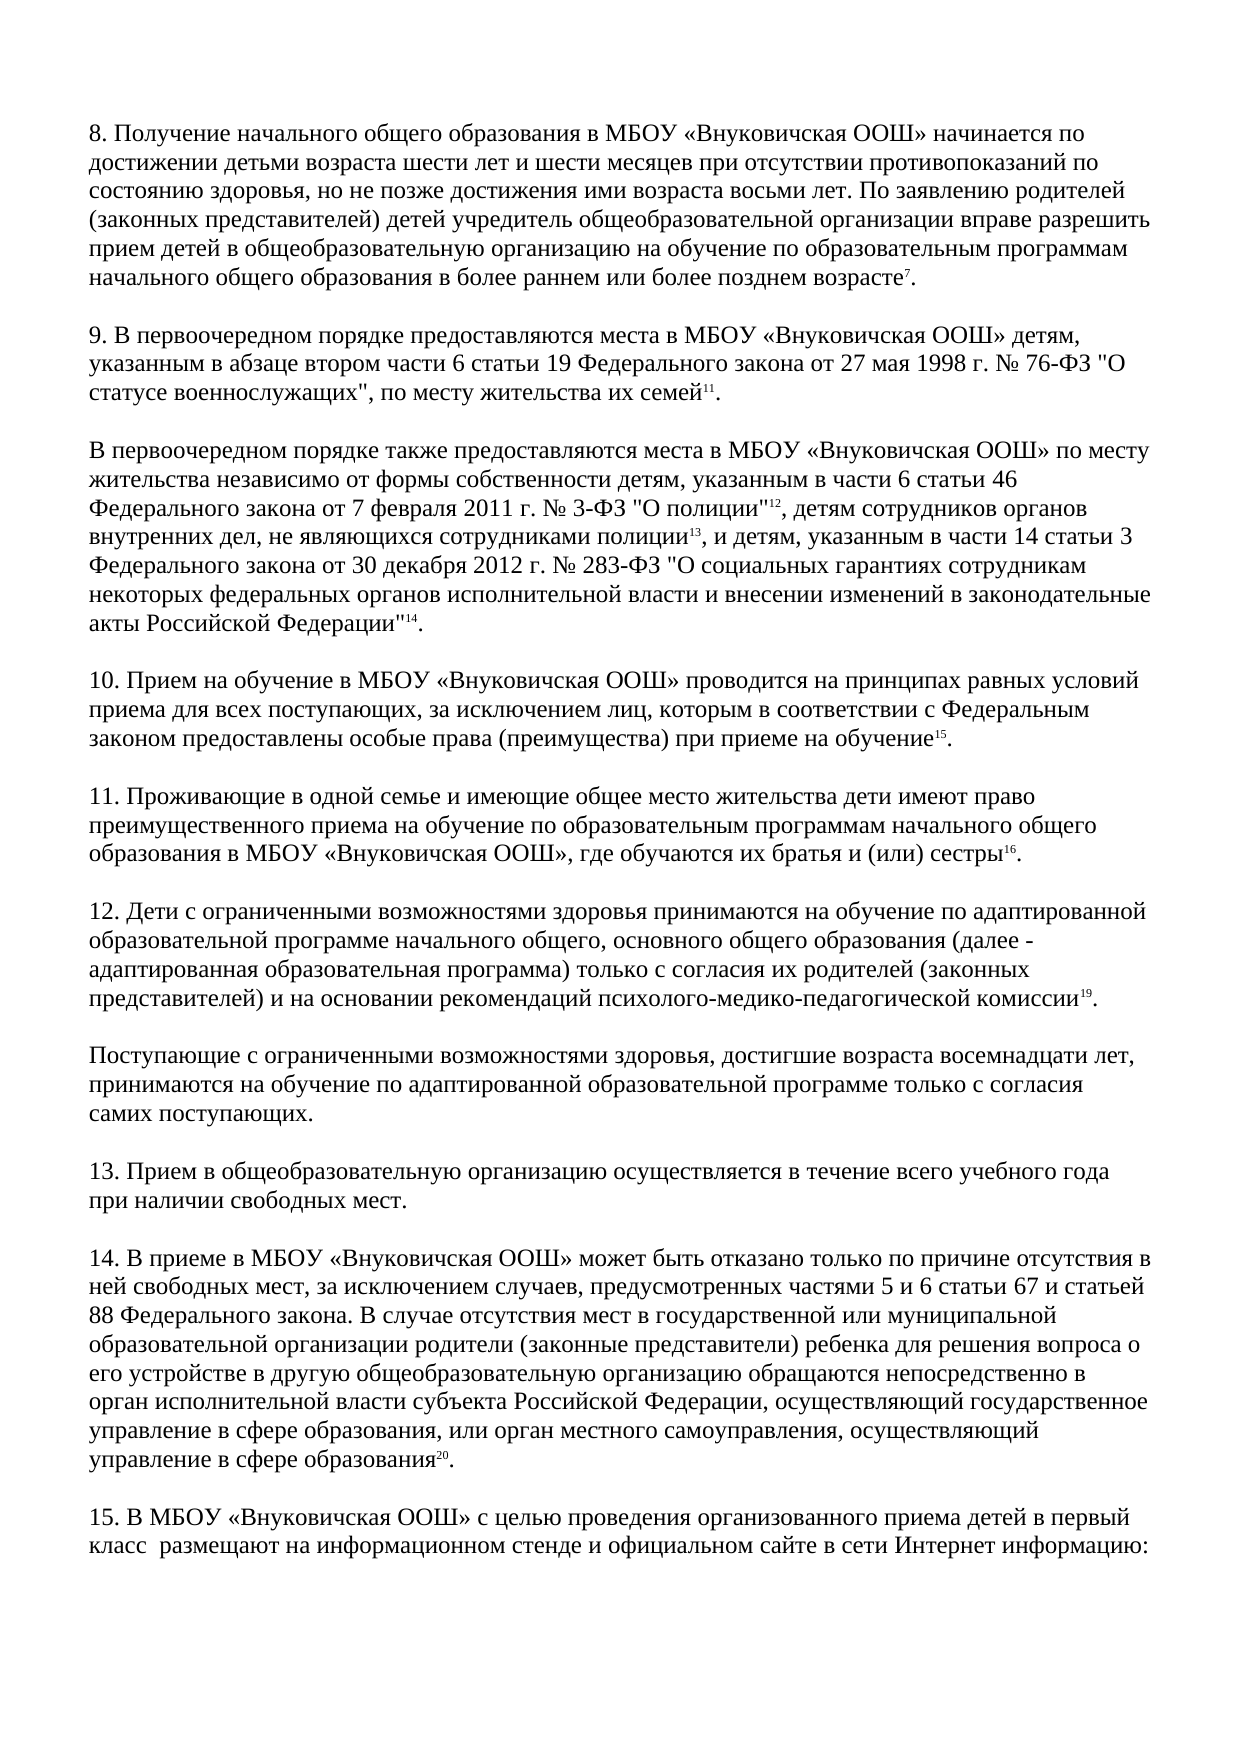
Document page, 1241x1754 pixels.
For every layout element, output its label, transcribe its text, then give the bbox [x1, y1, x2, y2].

text 11. Проживающие в одной семье и имеющие общее место жительства дети имеют право преимущественного приема на обучение по образовательным программам начального общего образования в МБОУ «Внуковичская ООШ», где обучаются их братья и (или) сестры16. [89, 781, 1152, 867]
text 8. Получение начального общего образования в МБОУ «Внуковичская ООШ» начинается по достижении детьми возраста шести лет и шести месяцев при отсутствии противопоказаний по состоянию здоровья, но не позже достижения ими возраста восьми лет. По заявлению родителей (законных представителей) детей учредитель общеобразовательной организации вправе разрешить прием детей в общеобразовательную организацию на обучение по образовательным программам начального общего образования в более раннем или более позднем возрасте7. [89, 118, 1152, 291]
text 12. Дети с ограниченными возможностями здоровья принимаются на обучение по адаптированной образовательной программе начального общего, основного общего образования (далее - адаптированная образовательная программа) только с согласия их родителей (законных представителей) и на основании рекомендаций психолого-медико-педагогической комиссии19. [89, 896, 1152, 1011]
text 9. В первоочередном порядке предоставляются места в МБОУ «Внуковичская ООШ» детям, указанным в абзаце втором части 6 статьи 19 Федерального закона от 27 мая 1998 г. № 76-ФЗ "О статусе военнослужащих", по месту жительства их семей11. [89, 320, 1152, 406]
text 13. Прием в общеобразовательную организацию осуществляется в течение всего учебного года при наличии свободных мест. [89, 1156, 1152, 1213]
text 10. Прием на обучение в МБОУ «Внуковичская ООШ» проводится на принципах равных условий приема для всех поступающих, за исключением лиц, которым в соответствии с Федеральным законом предоставлены особые права (преимущества) при приеме на обучение15. [89, 666, 1152, 752]
text 14. В приеме в МБОУ «Внуковичская ООШ» может быть отказано только по причине отсутствия в ней свободных мест, за исключением случаев, предусмотренных частями 5 и 6 статьи 67 и статьей 88 Федерального закона. В случае отсутствия мест в государственной или муниципальной образовательной организации родители (законные представители) ребенка для решения вопроса о его устройстве в другую общеобразовательную организацию обращаются непосредственно в орган исполнительной власти субъекта Российской Федерации, осуществляющий государственное управление в сфере образования, или орган местного самоуправления, осуществляющий управление в сфере образования20. [89, 1243, 1152, 1473]
text 15. В МБОУ «Внуковичская ООШ» с целью проведения организованного приема детей в первый класс размещают на информационном стенде и официальном сайте в сети Интернет информацию: [89, 1502, 1152, 1559]
text В первоочередном порядке также предоставляются места в МБОУ «Внуковичская ООШ» по месту жительства независимо от формы собственности детям, указанным в части 6 статьи 46 Федерального закона от 7 февраля 2011 г. № 3-ФЗ "О полиции"12, детям сотрудников органов внутренних дел, не являющихся сотрудниками полиции13, и детям, указанным в части 14 статьи 3 Федерального закона от 30 декабря 2012 г. № 283-ФЗ "О социальных гарантиях сотрудникам некоторых федеральных органов исполнительной власти и внесении изменений в законодательные акты Российской Федерации"14. [89, 435, 1152, 636]
text Поступающие с ограниченными возможностями здоровья, достигшие возраста восемнадцати лет, принимаются на обучение по адаптированной образовательной программе только с согласия самих поступающих. [89, 1041, 1152, 1127]
